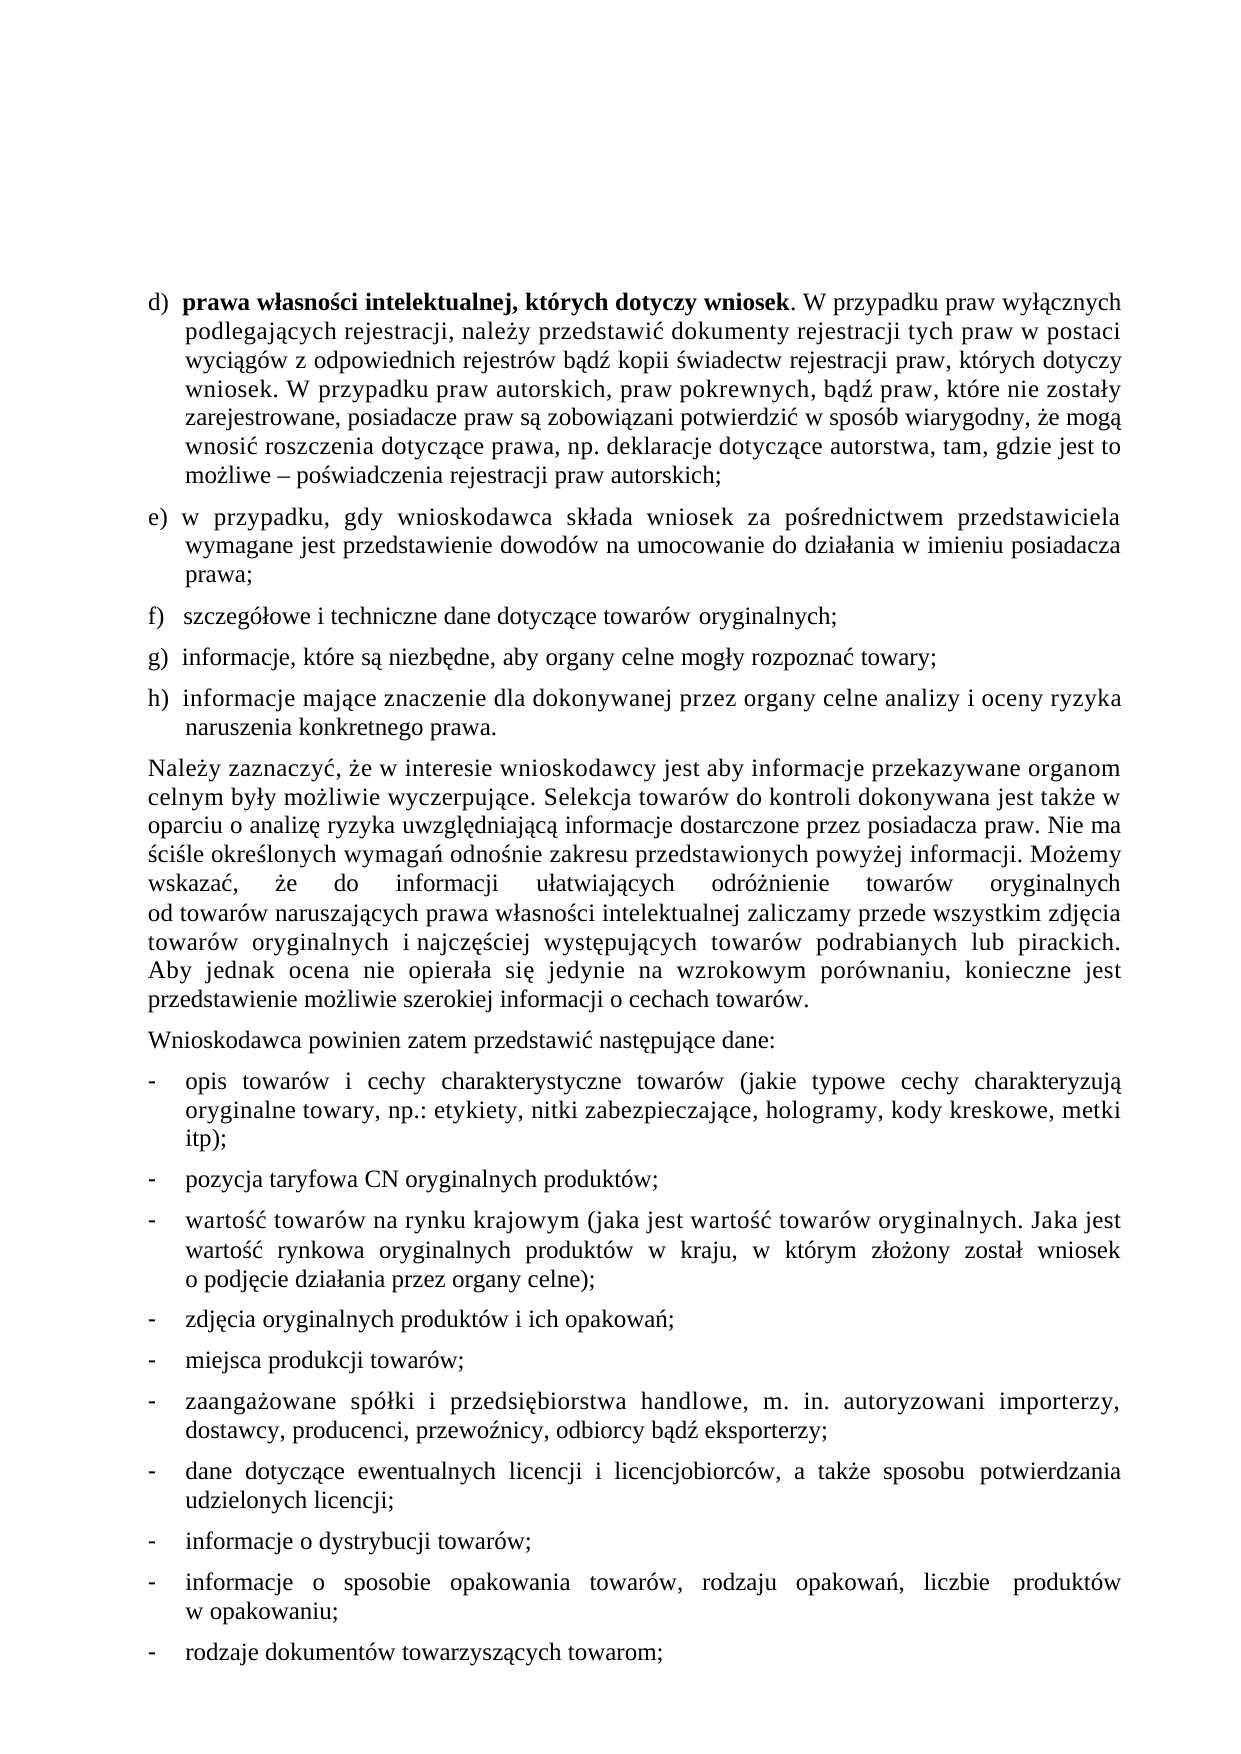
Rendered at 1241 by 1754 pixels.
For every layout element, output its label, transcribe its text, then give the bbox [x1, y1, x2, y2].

text oryginalne towary, np.: etykiety, nitki zabezpieczające, hologramy, kody kreskowe, metki itp); [185, 1095, 1129, 1152]
text g) informacje, które są niezbędne, aby organy celne mogły rozpoznać towary; [148, 642, 1240, 671]
text Należy zaznaczyć, że w interesie wnioskodawcy jest aby informacje przekazywane organom celnym były możliwie wyczerpujące. Selekcja towarów do kontroli dokonywana jest także w oparciu o analizę ryzyka uwzględniającą informacje dostarczone przez posiadacza praw. Nie ma ściśle określonych wymagań odnośnie zakresu przedstawionych powyżej informacji. Możemy wskazać, że do informacji ułatwiających odróżnienie towarów oryginalnych [148, 753, 1129, 898]
text - zaangażowane spółki i przedsiębiorstwa handlowe, m. in. autoryzowani importerzy, [148, 1386, 1240, 1415]
text - informacje o dystrybucji towarów; [148, 1526, 1240, 1555]
text e) w przypadku, gdy wnioskodawca składa wniosek za pośrednictwem przedstawiciela wymagane jest przedstawienie dowodów na umocowanie do działania w imieniu posiadacza prawa; [148, 502, 1128, 588]
text d) prawa własności intelektualnej, których dotyczy wniosek. W przypadku praw wyłącznych podlegających rejestracji, należy przedstawić dokumenty rejestracji tych praw w postaci wyciągów z odpowiednich rejestrów bądź kopii świadectw rejestracji praw, których dotyczy wniosek. W przypadku praw autorskich, praw pokrewnych, bądź praw, które nie zostały zarejestrowane, posiadacze praw są zobowiązani potwierdzić w sposób wiarygodny, że mogą wnosić roszczenia dotyczące prawa, np. deklaracje dotyczące autorstwa, tam, gdzie jest to możliwe – poświadczenia rejestracji praw autorskich; [148, 287, 1129, 489]
text w opakowaniu; [185, 1596, 1240, 1625]
text - opis towarów i cechy charakterystyczne towarów (jakie typowe cechy charakteryzują [148, 1066, 1240, 1094]
text dostawcy, producenci, przewoźnicy, odbiorcy bądź eksporterzy; [185, 1416, 1240, 1444]
text od towarów naruszających prawa własności intelektualnej zaliczamy przede wszystkim zdjęcia towarów oryginalnych i najczęściej występujących towarów podrabianych lub pirackich. Aby jednak ocena nie opierała się jedynie na wzrokowym porównaniu, konieczne jest przedstawienie możliwie szerokiej informacji o cechach towarów. [148, 898, 1129, 1013]
text - wartość towarów na rynku krajowym (jaka jest wartość towarów oryginalnych. Jaka jest [148, 1205, 1240, 1234]
text udzielonych licencji; [185, 1486, 1240, 1514]
text - dane dotyczące ewentualnych licencji i licencjobiorców, a także sposobu potwierdzania [148, 1456, 1240, 1485]
text f) szczegółowe i techniczne dane dotyczące towarów oryginalnych; [148, 601, 1240, 629]
text naruszenia konkretnego prawa. [185, 712, 1240, 741]
text - zdjęcia oryginalnych produktów i ich opakowań; [148, 1304, 1240, 1333]
text Wnioskodawca powinien zatem przedstawić następujące dane: [148, 1025, 1240, 1054]
text - pozycja taryfowa CN oryginalnych produktów; [148, 1164, 1240, 1193]
text - informacje o sposobie opakowania towarów, rodzaju opakowań, liczbie produktów [148, 1567, 1240, 1596]
text h) informacje mające znaczenie dla dokonywanej przez organy celne analizy i oceny ryzyka [148, 683, 1240, 712]
text wartość rynkowa oryginalnych produktów w kraju, w którym złożony został wniosek o podjęcie działania przez organy celne); [185, 1235, 1128, 1292]
text - rodzaje dokumentów towarzyszących towarom; [148, 1637, 1240, 1666]
text - miejsca produkcji towarów; [148, 1345, 1240, 1374]
